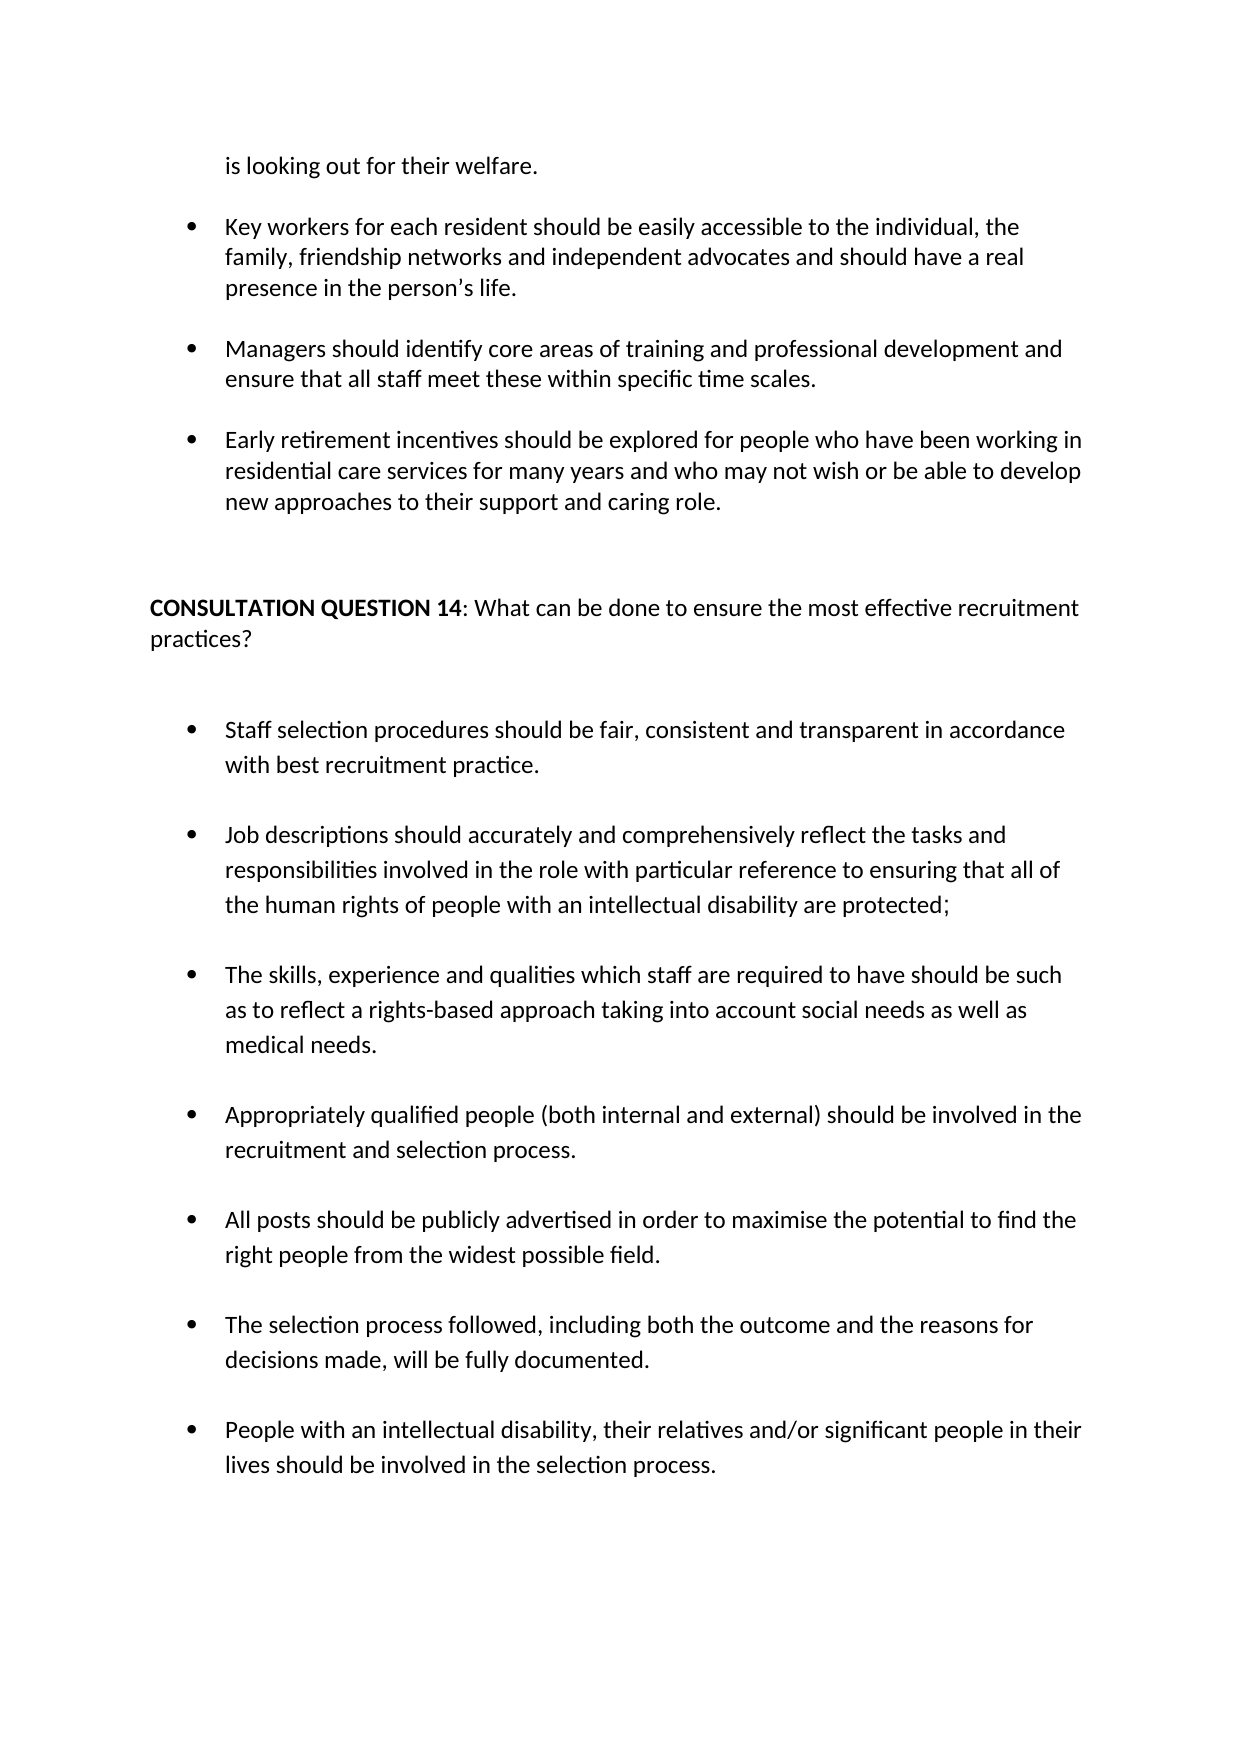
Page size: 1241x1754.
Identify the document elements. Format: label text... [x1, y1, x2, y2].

list Job descriptions should accurately and comprehensively reflect the tasks and responsibilities involved in the role with particular reference to ensuring that all of the human rights of people with an intellectual disability are protected; [187, 820, 1090, 955]
list Early retirement incentives should be explored for people who have been working in residential care services for many years and who may not wish or be able to develop new approaches to their support and caring role. [187, 425, 1090, 547]
list All posts should be publicly advertised in order to maximise the potential to find the right people from the widest possible field. [187, 1205, 1090, 1305]
list Appropriately qualified people (both internal and external) should be involved in the recruitment and selection process. [187, 1100, 1090, 1200]
list People with an intellectual disability, their relatives and/or significant people in their lives should be involved in the selection process. [187, 1415, 1090, 1515]
text CONSULTATION QUESTION 14: What can be done to ensure the most effective recruitment practices? [150, 593, 1090, 715]
list Key workers for each resident should be easily accessible to the individual, the family, friendship networks and independent advocates and should have a real presence in the person’s life. [187, 211, 1090, 333]
list The selection process followed, including both the outcome and the reasons for decisions made, will be fully documented. [187, 1310, 1090, 1410]
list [187, 150, 1090, 211]
list Managers should identify core areas of training and professional development and ensure that all staff meet these within specific time scales. [187, 333, 1090, 425]
list The skills, experience and qualities which staff are required to have should be such as to reflect a rights-based approach taking into account social needs as well as medical needs. [187, 960, 1090, 1095]
list Staff selection procedures should be fair, consistent and transparent in accordance with best recruitment practice. [187, 715, 1090, 815]
